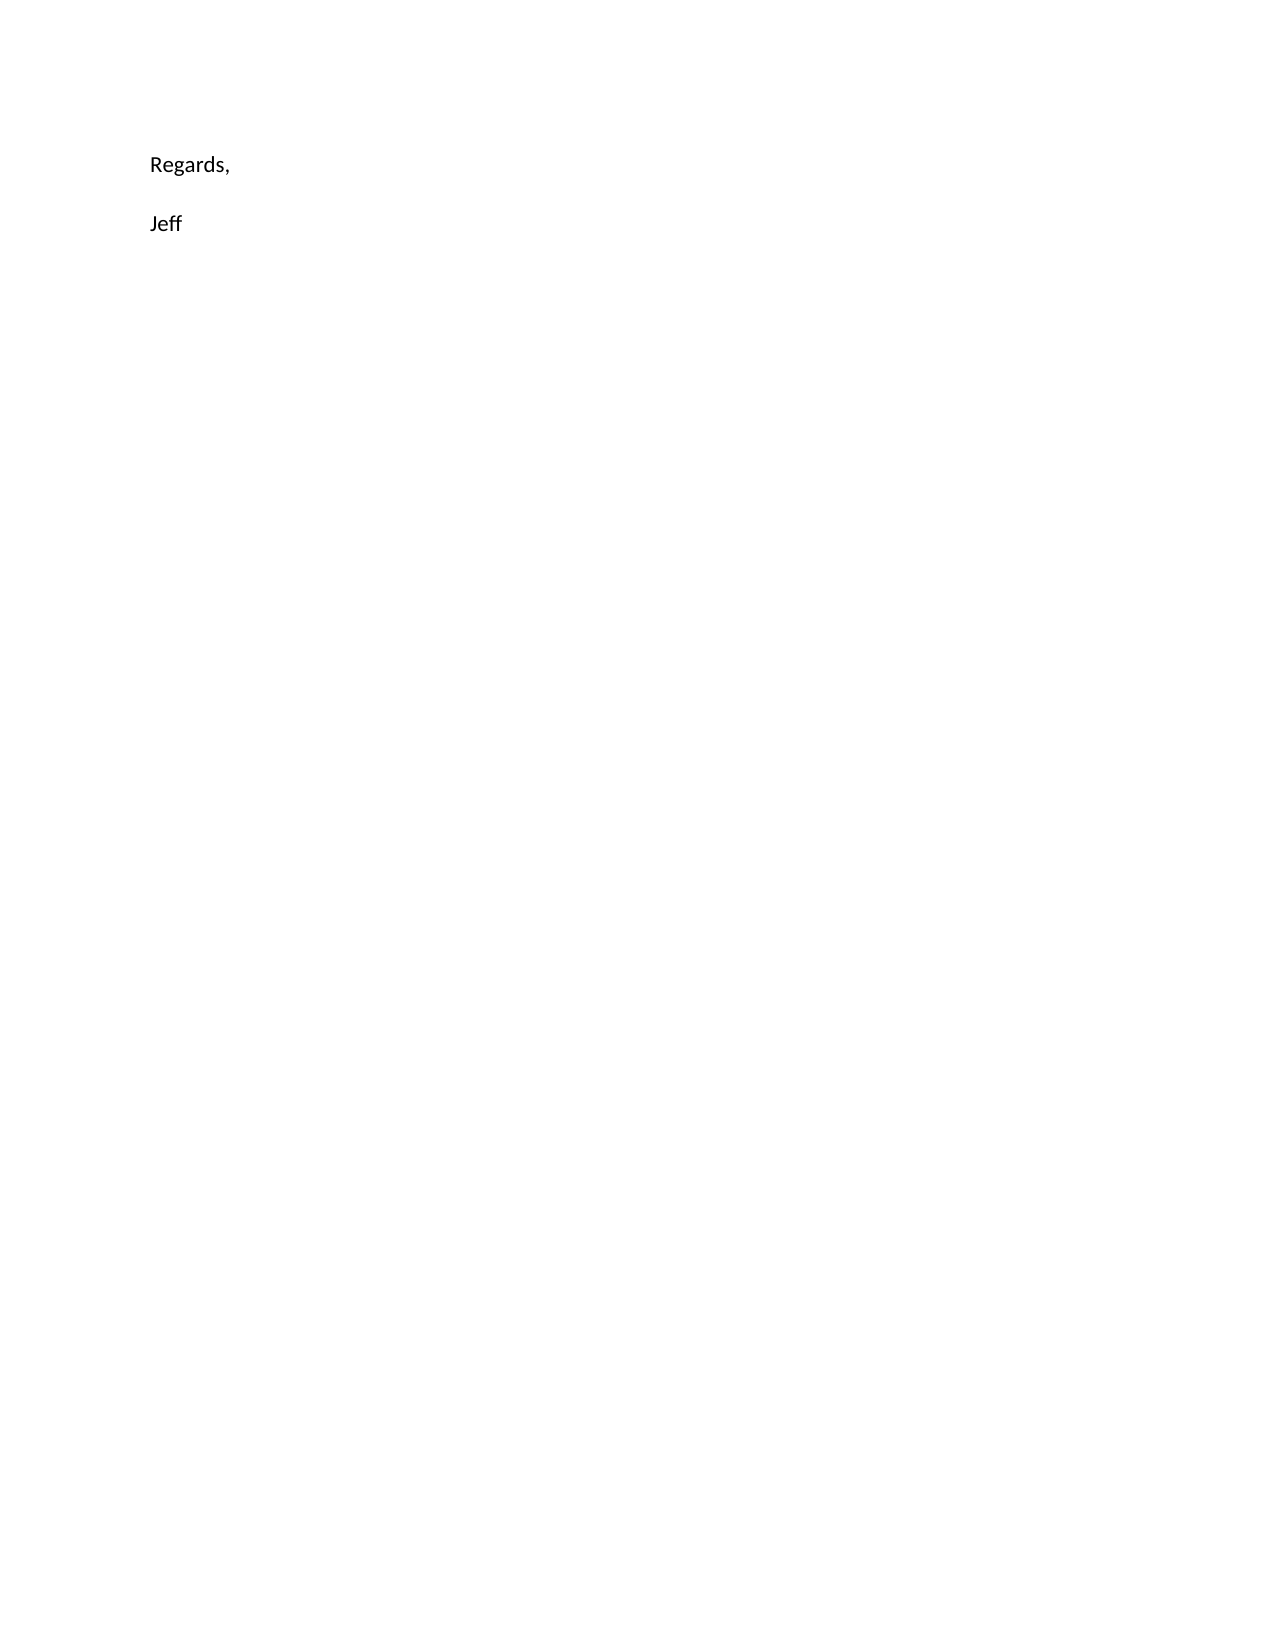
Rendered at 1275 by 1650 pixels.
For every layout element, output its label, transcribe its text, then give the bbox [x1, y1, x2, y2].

text Jeff [150, 209, 1125, 237]
text Regards, [150, 150, 1125, 178]
